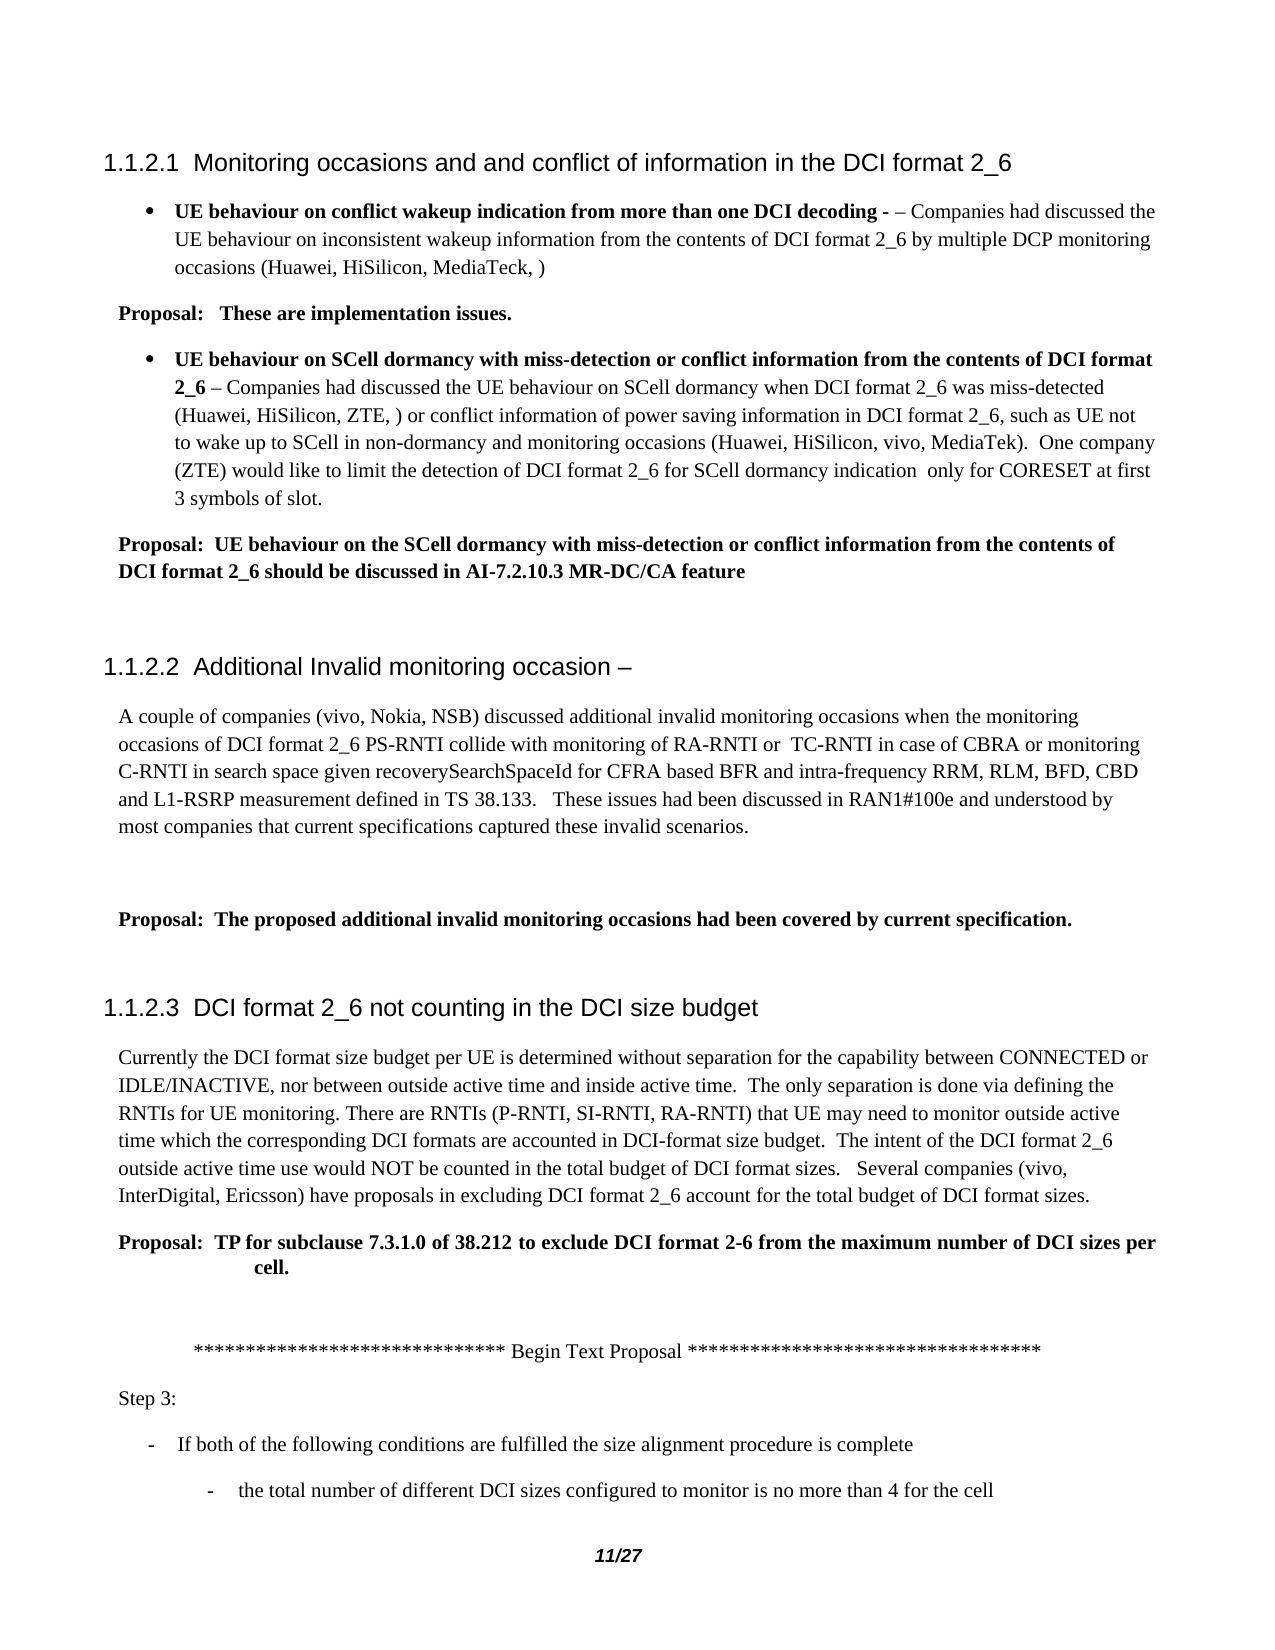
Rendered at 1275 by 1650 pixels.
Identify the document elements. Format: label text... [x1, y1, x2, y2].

text Proposal: These are implementation issues. [118, 301, 1157, 325]
subtitle Monitoring occasions and and conflict of information in the DCI format 2_6 [103, 148, 1157, 176]
list Proposal: TP for subclause 7.3.1.0 of 38.212 to exclude DCI format 2-6 from the maximum number of DCI sizes per cell. [118, 1229, 1157, 1279]
text ****************************** Begin Text Proposal ********************************** [193, 1339, 1157, 1363]
subtitle DCI format 2_6 not counting in the DCI size budget [103, 993, 1157, 1022]
text Currently the DCI format size budget per UE is determined without separation for the capability between CONNECTED or IDLE/INACTIVE, nor between outside active time and inside active time. The only separation is done via defining the RNTIs for UE monitoring. There are RNTIs (P-RNTI, SI-RNTI, RA-RNTI) that UE may need to monitor outside active time which the corresponding DCI formats are accounted in DCI-format size budget. The intent of the DCI format 2_6 outside active time use would NOT be counted in the total budget of DCI format sizes. Several companies (vivo, InterDigital, Ericsson) have proposals in excluding DCI format 2_6 account for the total budget of DCI format sizes. [118, 1045, 1157, 1207]
text - the total number of different DCI sizes configured to monitor is no more than 4 for the cell [207, 1478, 1157, 1502]
text Proposal: UE behaviour on the SCell dormancy with miss-detection or conflict information from the contents of DCI format 2_6 should be discussed in AI-7.2.10.3 MR-DC/CA feature [118, 532, 1157, 583]
text A couple of companies (vivo, Nokia, NSB) discussed additional invalid monitoring occasions when the monitoring occasions of DCI format 2_6 PS-RNTI collide with monitoring of RA-RNTI or TC-RNTI in case of CBRA or monitoring C-RNTI in search space given recoverySearchSpaceId for CFRA based BFR and intra-frequency RRM, RLM, BFD, CBD and L1-RSRP measurement defined in TS 38.133. These issues had been discussed in RAN1#100e and understood by most companies that current specifications captured these invalid scenarios. [118, 704, 1157, 838]
text Proposal: The proposed additional invalid monitoring occasions had been covered by current specification. [118, 907, 1157, 931]
subtitle UE behaviour on SCell dormancy with miss-detection or conflict information from the contents of DCI format 2_6 – Companies had discussed the UE behaviour on SCell dormancy when DCI format 2_6 was miss-detected (Huawei, HiSilicon, ZTE, ) or conflict information of power saving information in DCI format 2_6, such as UE not to wake up to SCell in non-dormancy and monitoring occasions (Huawei, HiSilicon, vivo, MediaTek). One company (ZTE) would like to limit the detection of DCI format 2_6 for SCell dormancy indication only for CORESET at first 3 symbols of slot. [146, 347, 1157, 509]
subtitle UE behaviour on conflict wakeup indication from more than one DCI decoding - – Companies had discussed the UE behaviour on inconsistent wakeup information from the contents of DCI format 2_6 by multiple DCP monitoring occasions (Huawei, HiSilicon, MediaTeck, ) [146, 199, 1157, 279]
subtitle Additional Invalid monitoring occasion – [103, 652, 1157, 681]
text Step 3: [118, 1386, 1157, 1410]
text - If both of the following conditions are fulfilled the size alignment procedure is complete [148, 1432, 1157, 1456]
